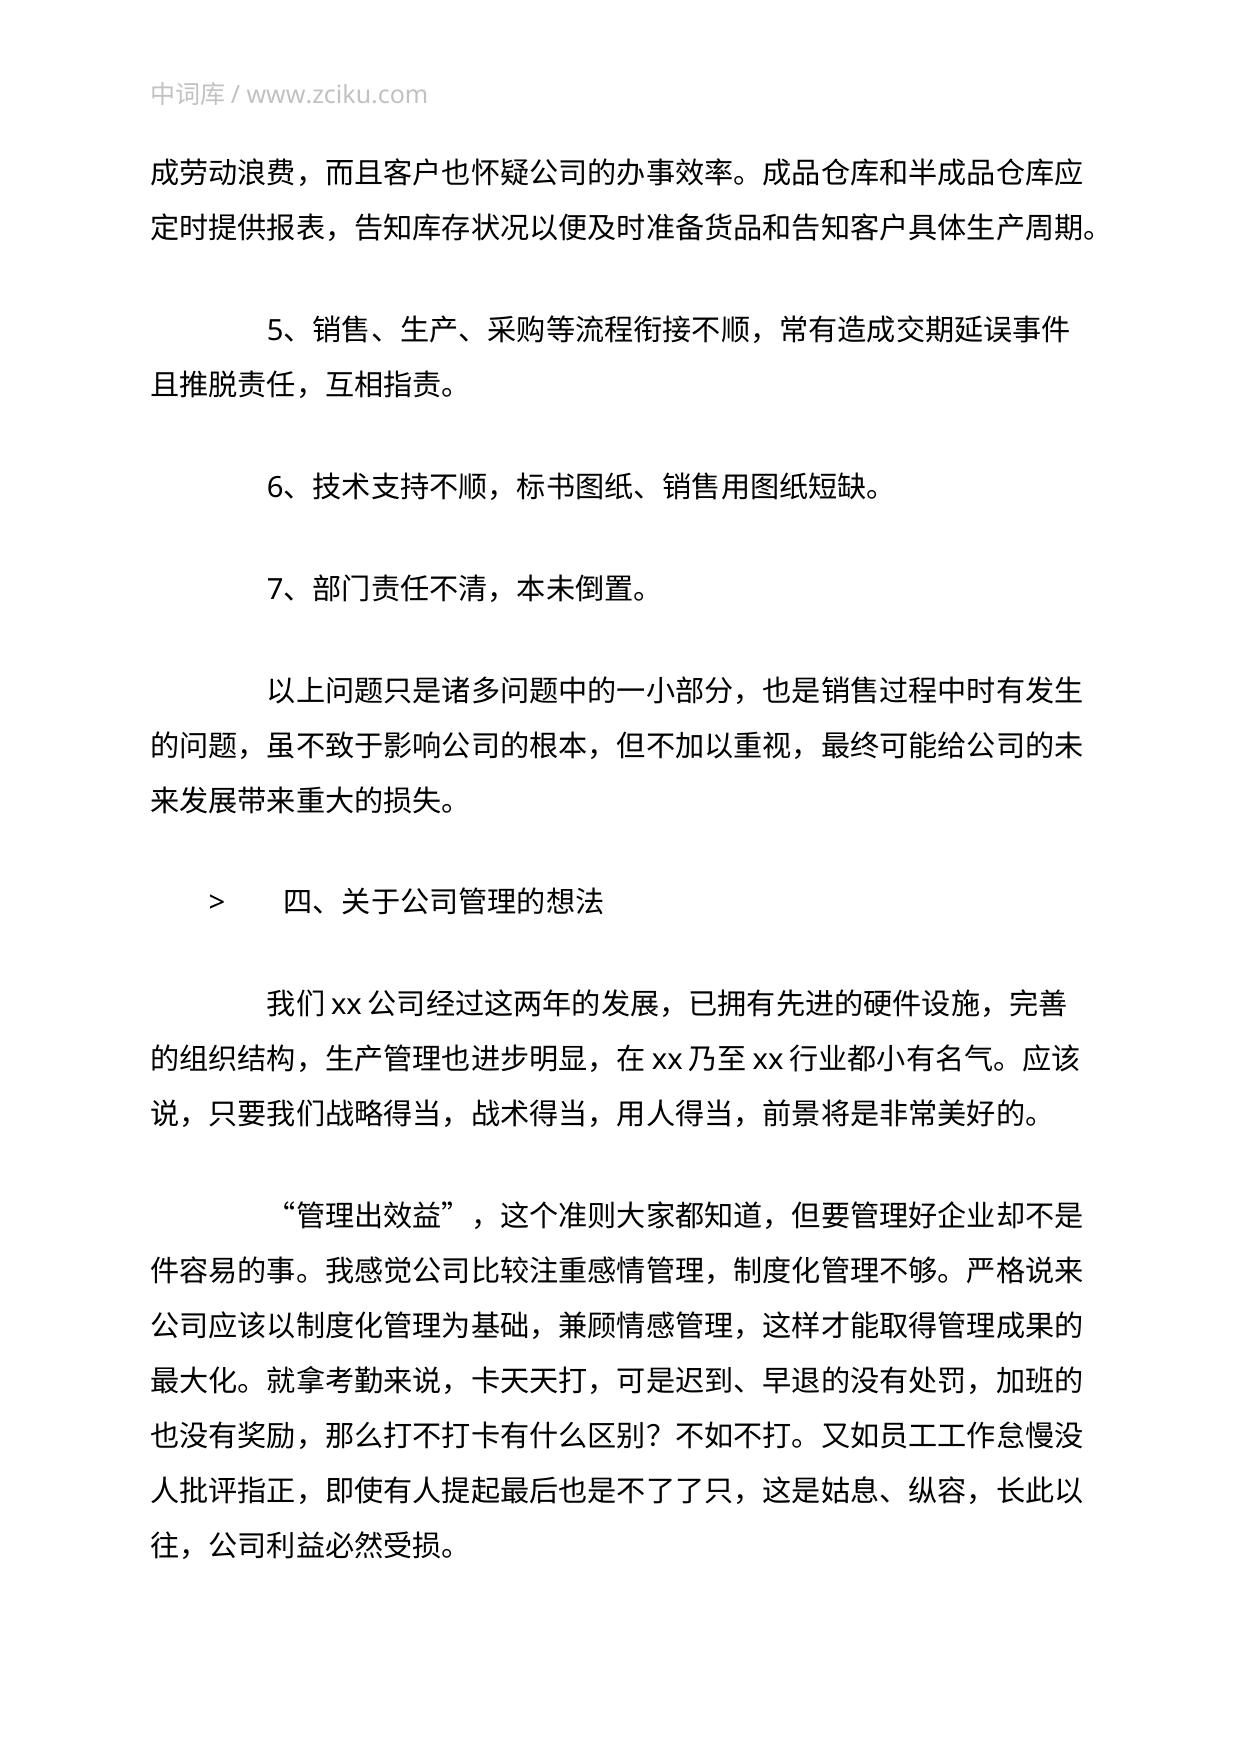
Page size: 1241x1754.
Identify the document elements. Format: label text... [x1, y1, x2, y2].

text > 四、关于公司管理的想法 [150, 879, 1090, 921]
text 7、部门责任不清，本未倒置。 [150, 565, 1090, 608]
text 5、销售、生产、采购等流程衔接不顺，常有造成交期延误事件且推脱责任，互相指责。 [150, 307, 1090, 404]
text 6、技术支持不顺，标书图纸、销售用图纸短缺。 [150, 463, 1090, 506]
text 我们xx公司经过这两年的发展，已拥有先进的硬件设施，完善的组织结构，生产管理也进步明显，在xx乃至xx行业都小有名气。应该说，只要我们战略得当，战术得当，用人得当，前景将是非常美好的。 [150, 981, 1090, 1133]
text “管理出效益”，这个准则大家都知道，但要管理好企业却不是件容易的事。我感觉公司比较注重感情管理，制度化管理不够。严格说来公司应该以制度化管理为基础，兼顾情感管理，这样才能取得管理成果的最大化。就拿考勤来说，卡天天打，可是迟到、早退的没有处罚，加班的也没有奖励，那么打不打卡有什么区别？不如不打。又如员工工作怠慢没人批评指正，即使有人提起最后也是不了了只，这是姑息、纵容，长此以往，公司利益必然受损。 [150, 1193, 1090, 1564]
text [150, 150, 1090, 247]
text 以上问题只是诸多问题中的一小部分，也是销售过程中时有发生的问题，虽不致于影响公司的根本，但不加以重视，最终可能给公司的未来发展带来重大的损失。 [150, 667, 1090, 819]
